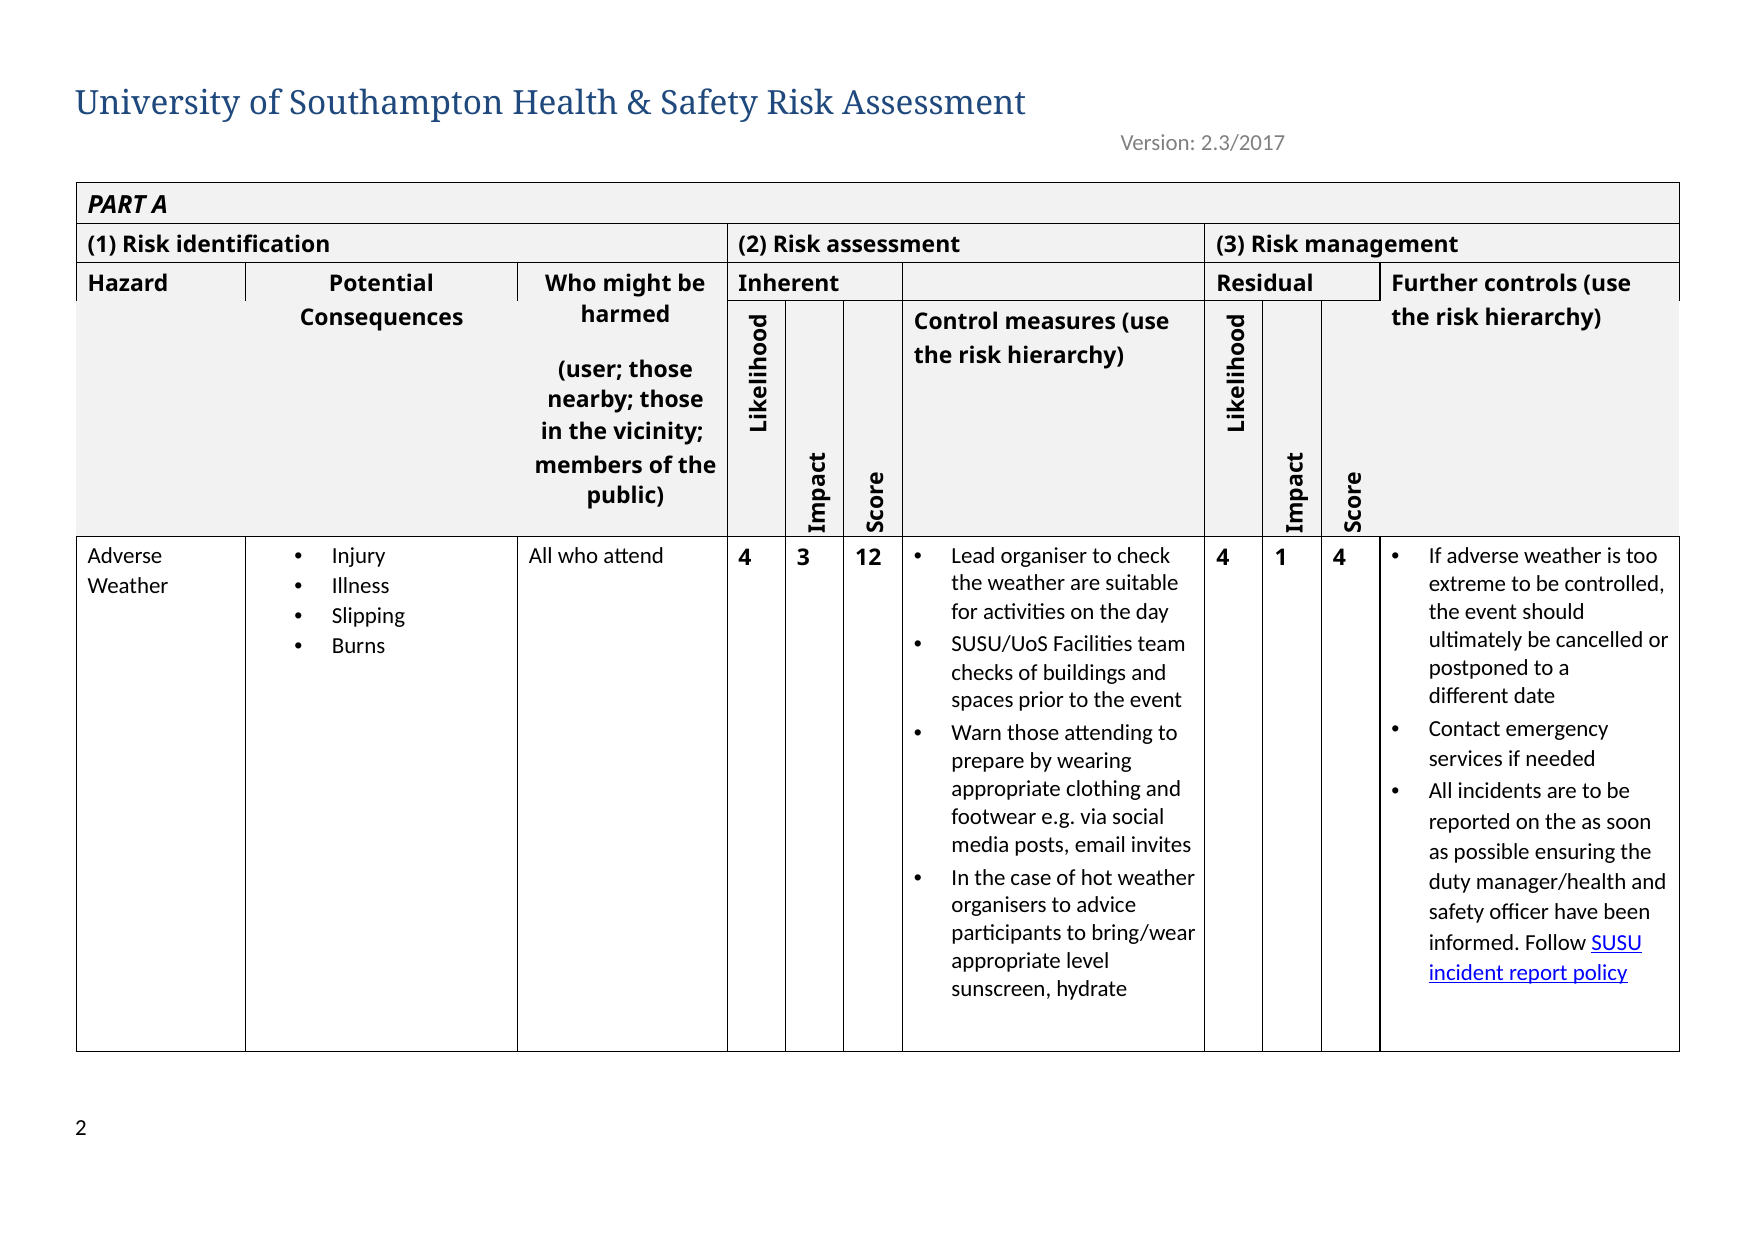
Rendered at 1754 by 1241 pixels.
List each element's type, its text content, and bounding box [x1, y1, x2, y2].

table_cell (2) Risk assessment [728, 224, 1204, 262]
table_cell All who attend [518, 537, 727, 1051]
table_cell Inherent [728, 263, 902, 300]
table_cell [844, 301, 902, 536]
table_cell [728, 301, 785, 536]
table_cell Residual [1205, 263, 1379, 300]
table_cell Further controls (use the risk hierarchy) [1380, 263, 1679, 536]
table_cell Injury Illness Slipping Burns [246, 537, 517, 1051]
table_cell Adverse Weather [77, 537, 245, 1051]
table_cell [903, 263, 1204, 300]
table_cell 4 [1205, 537, 1262, 1051]
table_cell If adverse weather is too extreme to be controlled, the event should ultimately be cancelled or postponed to a different date Contact emergency services if needed All incidents are to be reported on the as soon as possible ensuring the duty manager/health and safety officer have been informed. Follow SUSU incident report policy [1381, 537, 1679, 1051]
table_header PART A [77, 183, 1679, 223]
table_cell Who might be harmed (user; those nearby; those in the vicinity; members of the public) [517, 263, 727, 536]
table_cell (3) Risk management [1205, 224, 1679, 262]
table_cell (1) Risk identification [77, 224, 727, 262]
table_cell 4 [728, 537, 785, 1051]
table_cell [786, 301, 843, 536]
table_cell [1205, 301, 1262, 536]
table_cell Potential Consequences [245, 263, 517, 536]
table_cell [1322, 301, 1380, 536]
table_cell [1263, 301, 1321, 536]
table_cell 12 [844, 537, 902, 1051]
table_cell Lead organiser to check the weather are suitable for activities on the day SUSU/UoS Facilities team checks of buildings and spaces prior to the event Warn those attending to prepare by wearing appropriate clothing and footwear e.g. via social media posts, email invites In the case of hot weather organisers to advice participants to bring/wear appropriate level sunscreen, hydrate [903, 537, 1204, 1051]
table_cell 3 [786, 537, 843, 1051]
table_cell 4 [1322, 537, 1379, 1051]
table_cell Control measures (use the risk hierarchy) [903, 301, 1204, 536]
table_cell 1 [1263, 537, 1321, 1051]
table_cell Hazard [76, 263, 245, 536]
